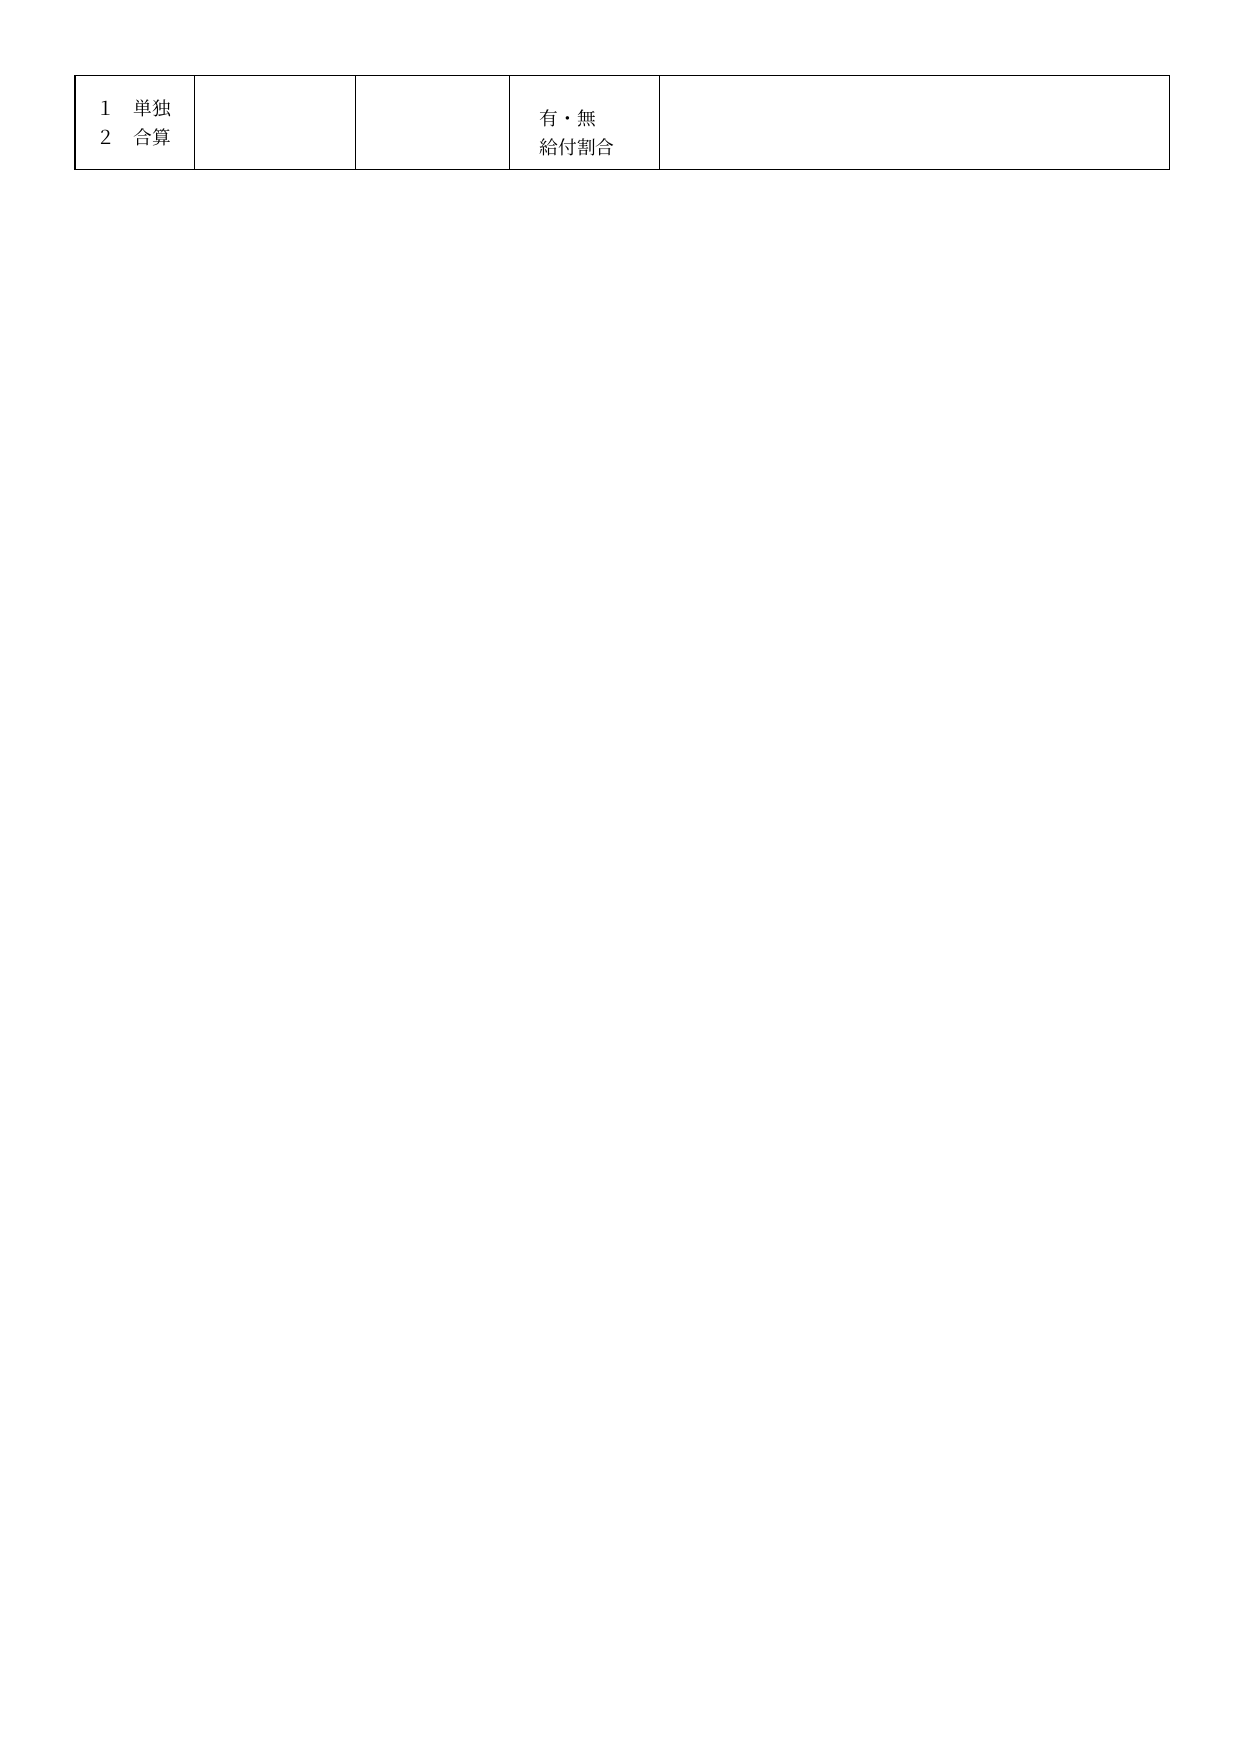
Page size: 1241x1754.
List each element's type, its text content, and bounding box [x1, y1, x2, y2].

table_cell [356, 76, 509, 169]
table_cell [195, 76, 355, 169]
table_cell 有・無 給付割合 [510, 76, 659, 169]
table_cell [660, 76, 976, 169]
table_cell [976, 76, 1169, 169]
table_cell １ 単独 ２ 合算 [76, 76, 194, 169]
